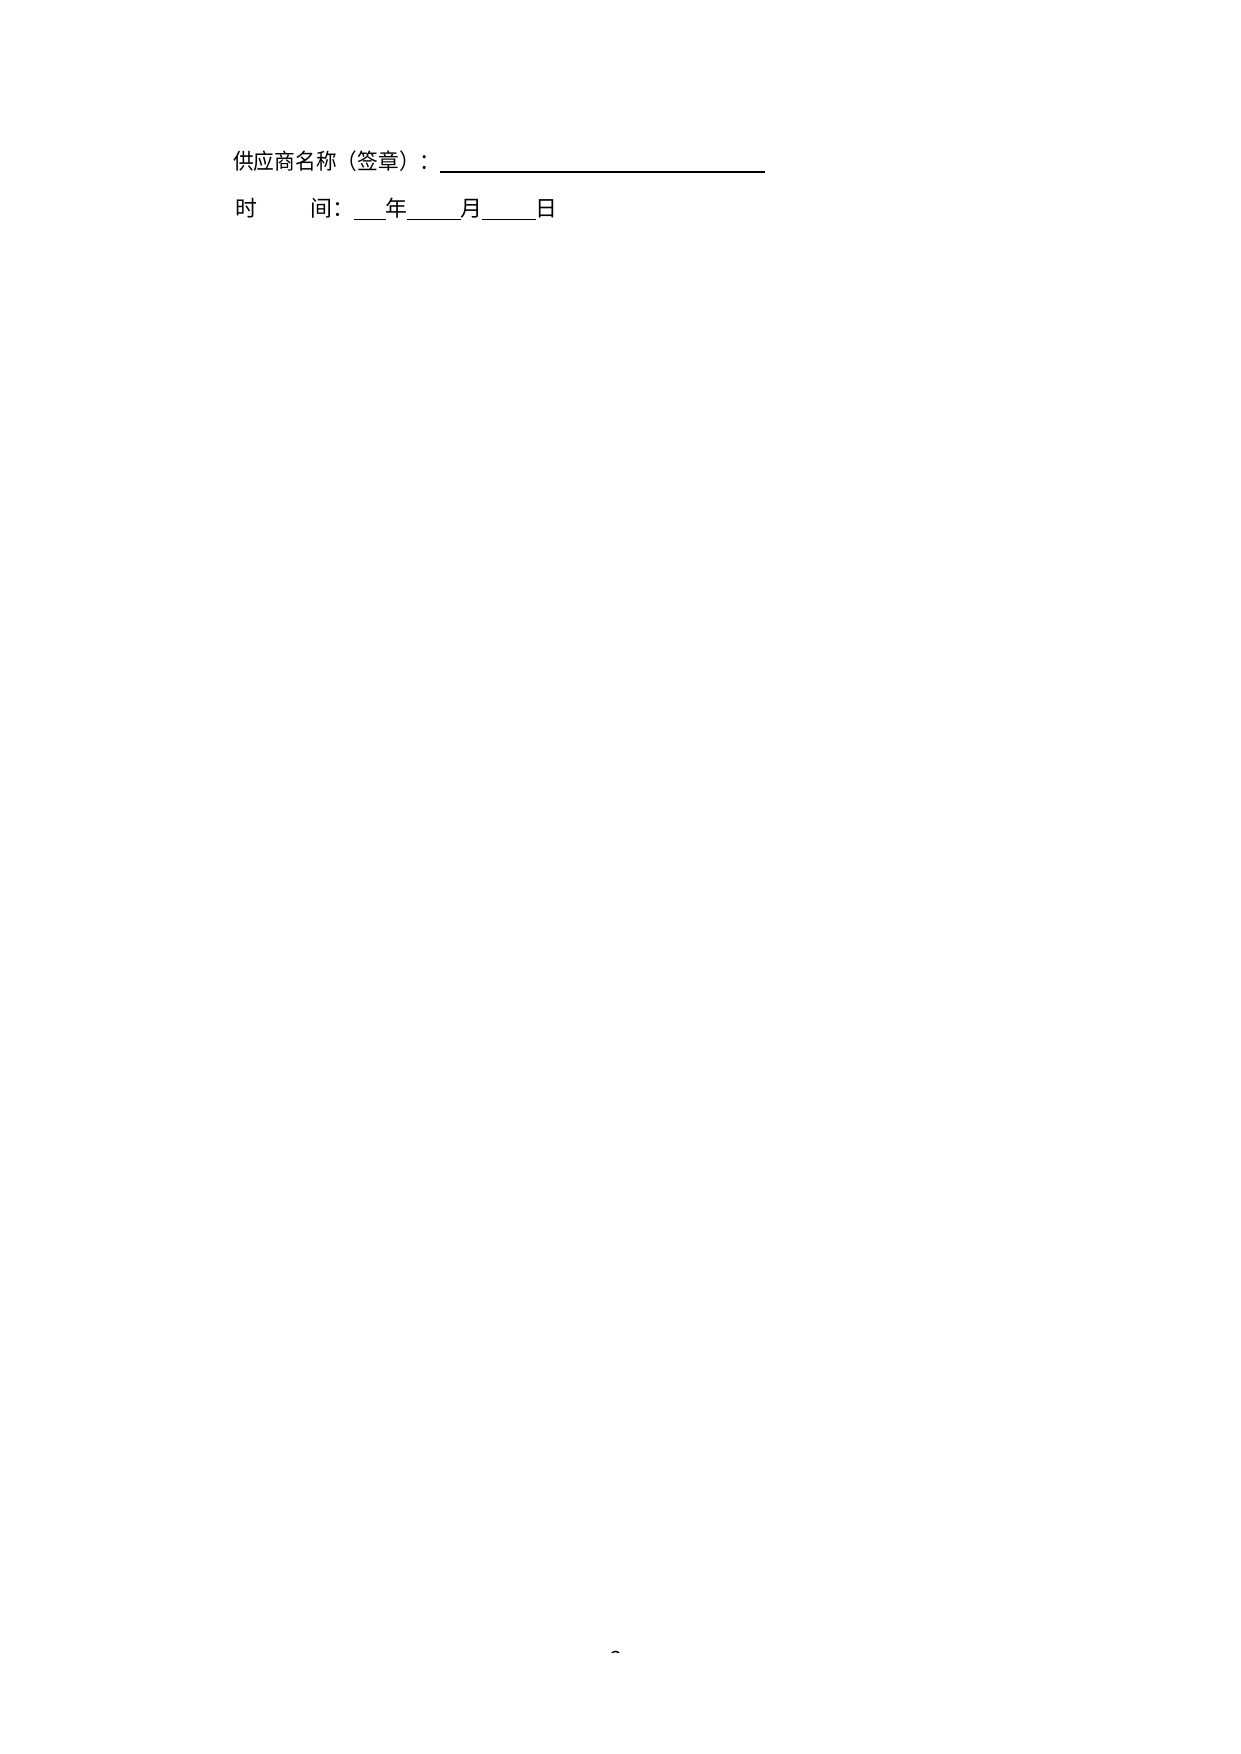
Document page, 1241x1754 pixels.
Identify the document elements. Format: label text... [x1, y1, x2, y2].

text 供应商名称（签章）： [191, 144, 1155, 175]
text 时 间： 年 月 日 [191, 191, 1155, 223]
